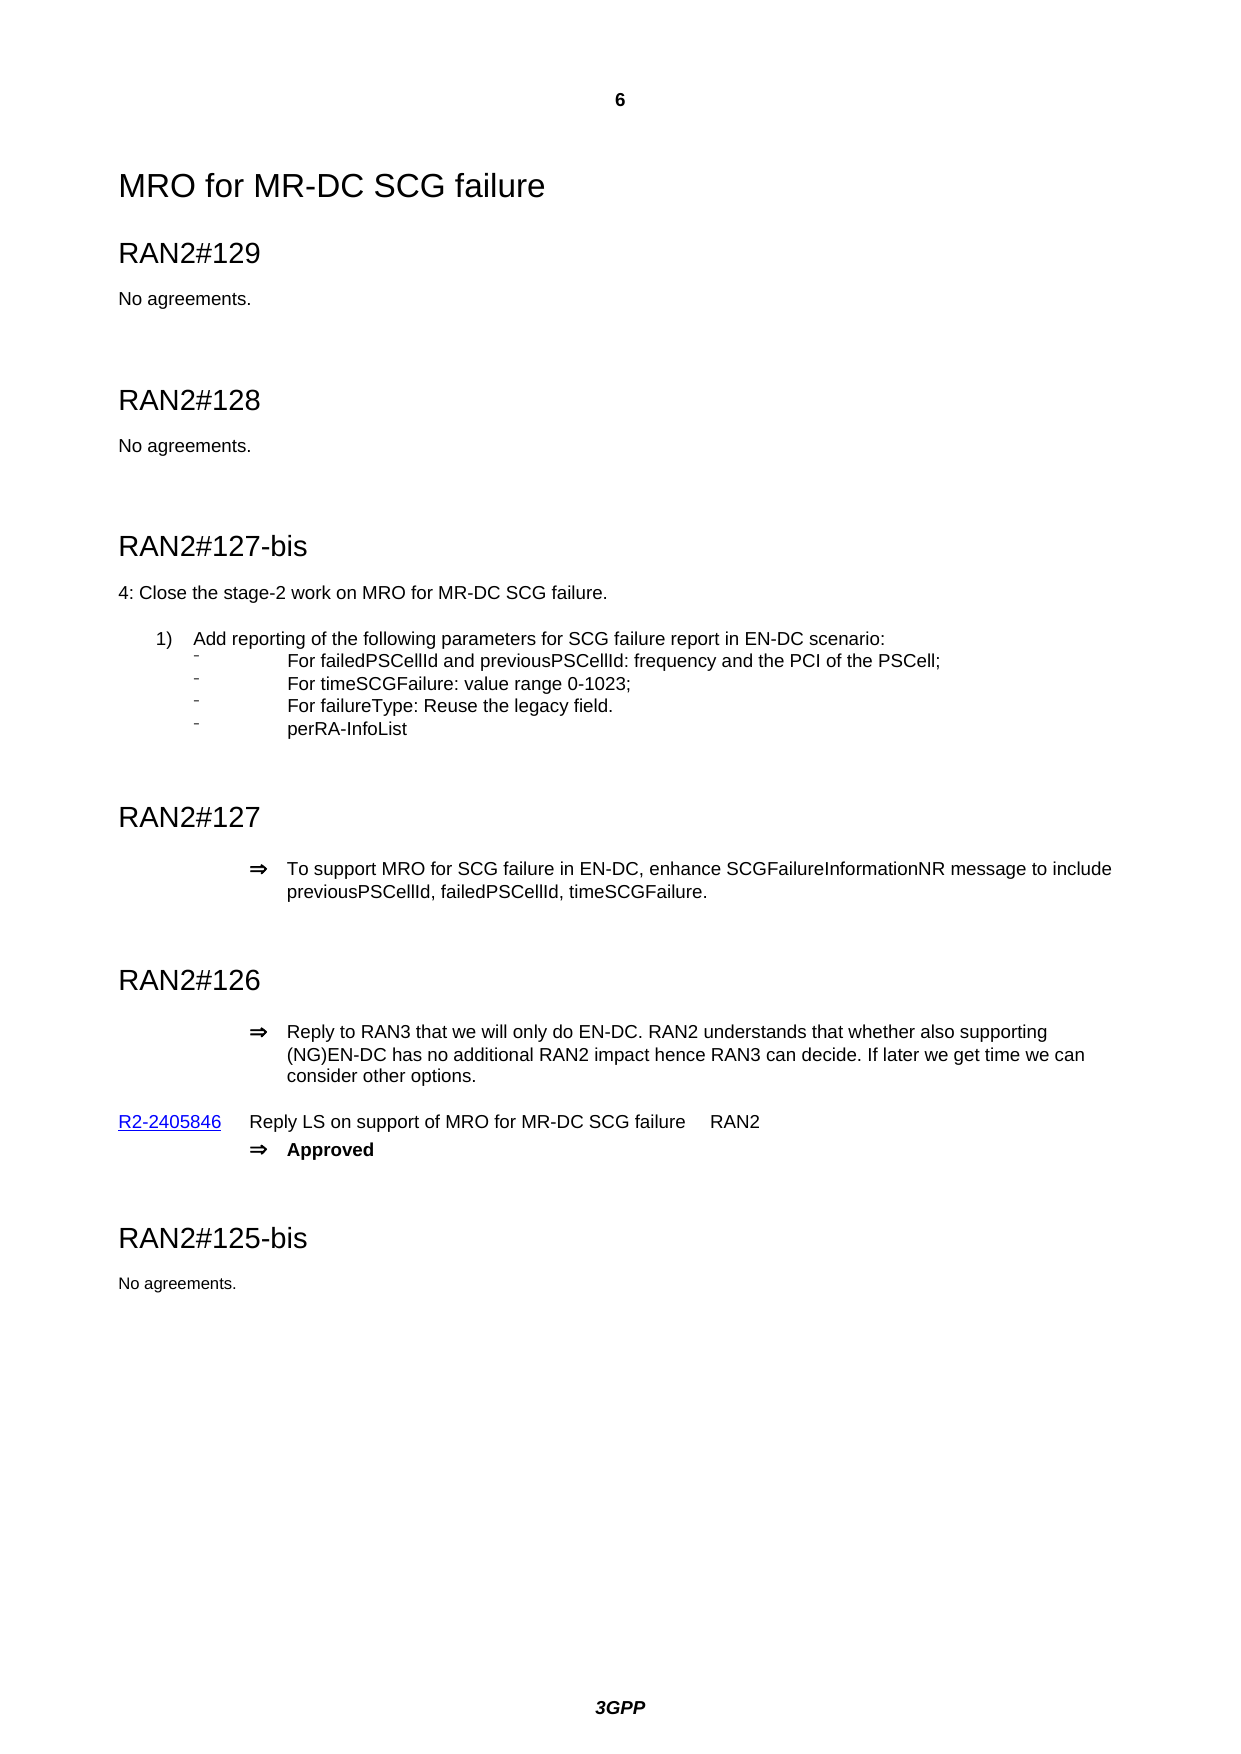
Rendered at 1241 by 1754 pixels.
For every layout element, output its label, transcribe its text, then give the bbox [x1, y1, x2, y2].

text No agreements. [118, 288, 1122, 310]
text ⁻ For failedPSCellId and previousPSCellId: frequency and the PCI of the PSCell; [193, 649, 1122, 671]
subtitle RAN2#126 [118, 963, 1122, 996]
list Reply to RAN3 that we will only do EN-DC. RAN2 understands that whether also supporting (NG)EN-DC has no additional RAN2 impact hence RAN3 can decide. If later we get time we can consider other options. [249, 1021, 1122, 1087]
subtitle RAN2#127-bis [118, 529, 1122, 563]
title R2-2405846 Reply LS on support of MRO for MR-DC SCG failure RAN2 [118, 1111, 1122, 1132]
text No agreements. [118, 435, 1122, 457]
list To support MRO for SCG failure in EN-DC, enhance SCGFailureInformationNR message to include previousPSCellId, failedPSCellId, timeSCGFailure. [249, 858, 1122, 902]
subtitle RAN2#125-bis [118, 1222, 1122, 1255]
text ⁻ For timeSCGFailure: value range 0-1023; [193, 671, 1122, 694]
subtitle RAN2#127 [118, 800, 1122, 833]
subtitle RAN2#128 [118, 383, 1122, 416]
subtitle MRO for MR-DC SCG failure [118, 166, 1122, 205]
text 4: Close the stage-2 work on MRO for MR-DC SCG failure. [118, 582, 1122, 603]
text No agreements. [118, 1274, 1122, 1293]
list Add reporting of the following parameters for SCG failure report in EN-DC scenario: [156, 627, 1122, 649]
subtitle RAN2#129 [118, 236, 1122, 269]
text ⁻ For failureType: Reuse the legacy field. [193, 694, 1122, 717]
text ⁻ perRA-InfoList [193, 717, 1122, 739]
list Approved [249, 1139, 1122, 1161]
